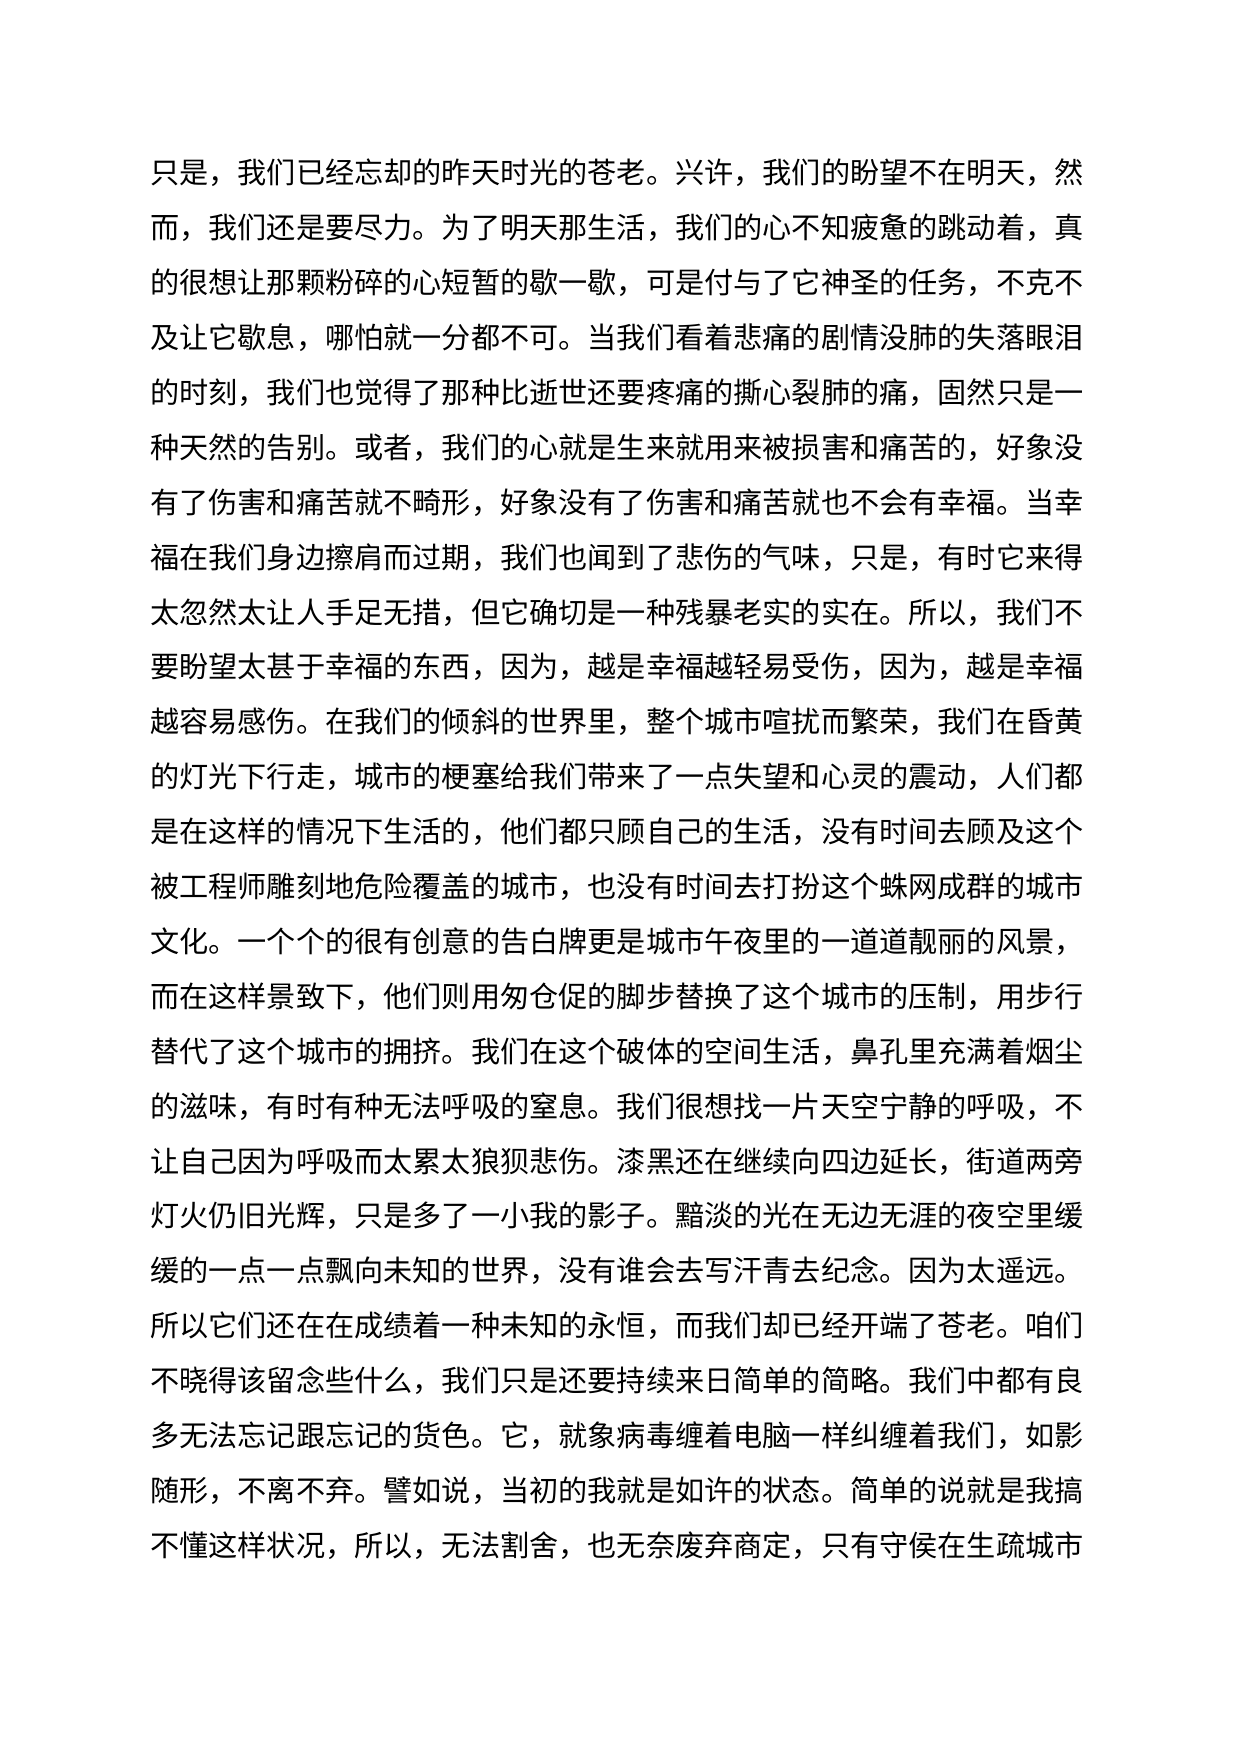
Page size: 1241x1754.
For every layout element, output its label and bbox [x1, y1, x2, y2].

text [150, 150, 1090, 1565]
